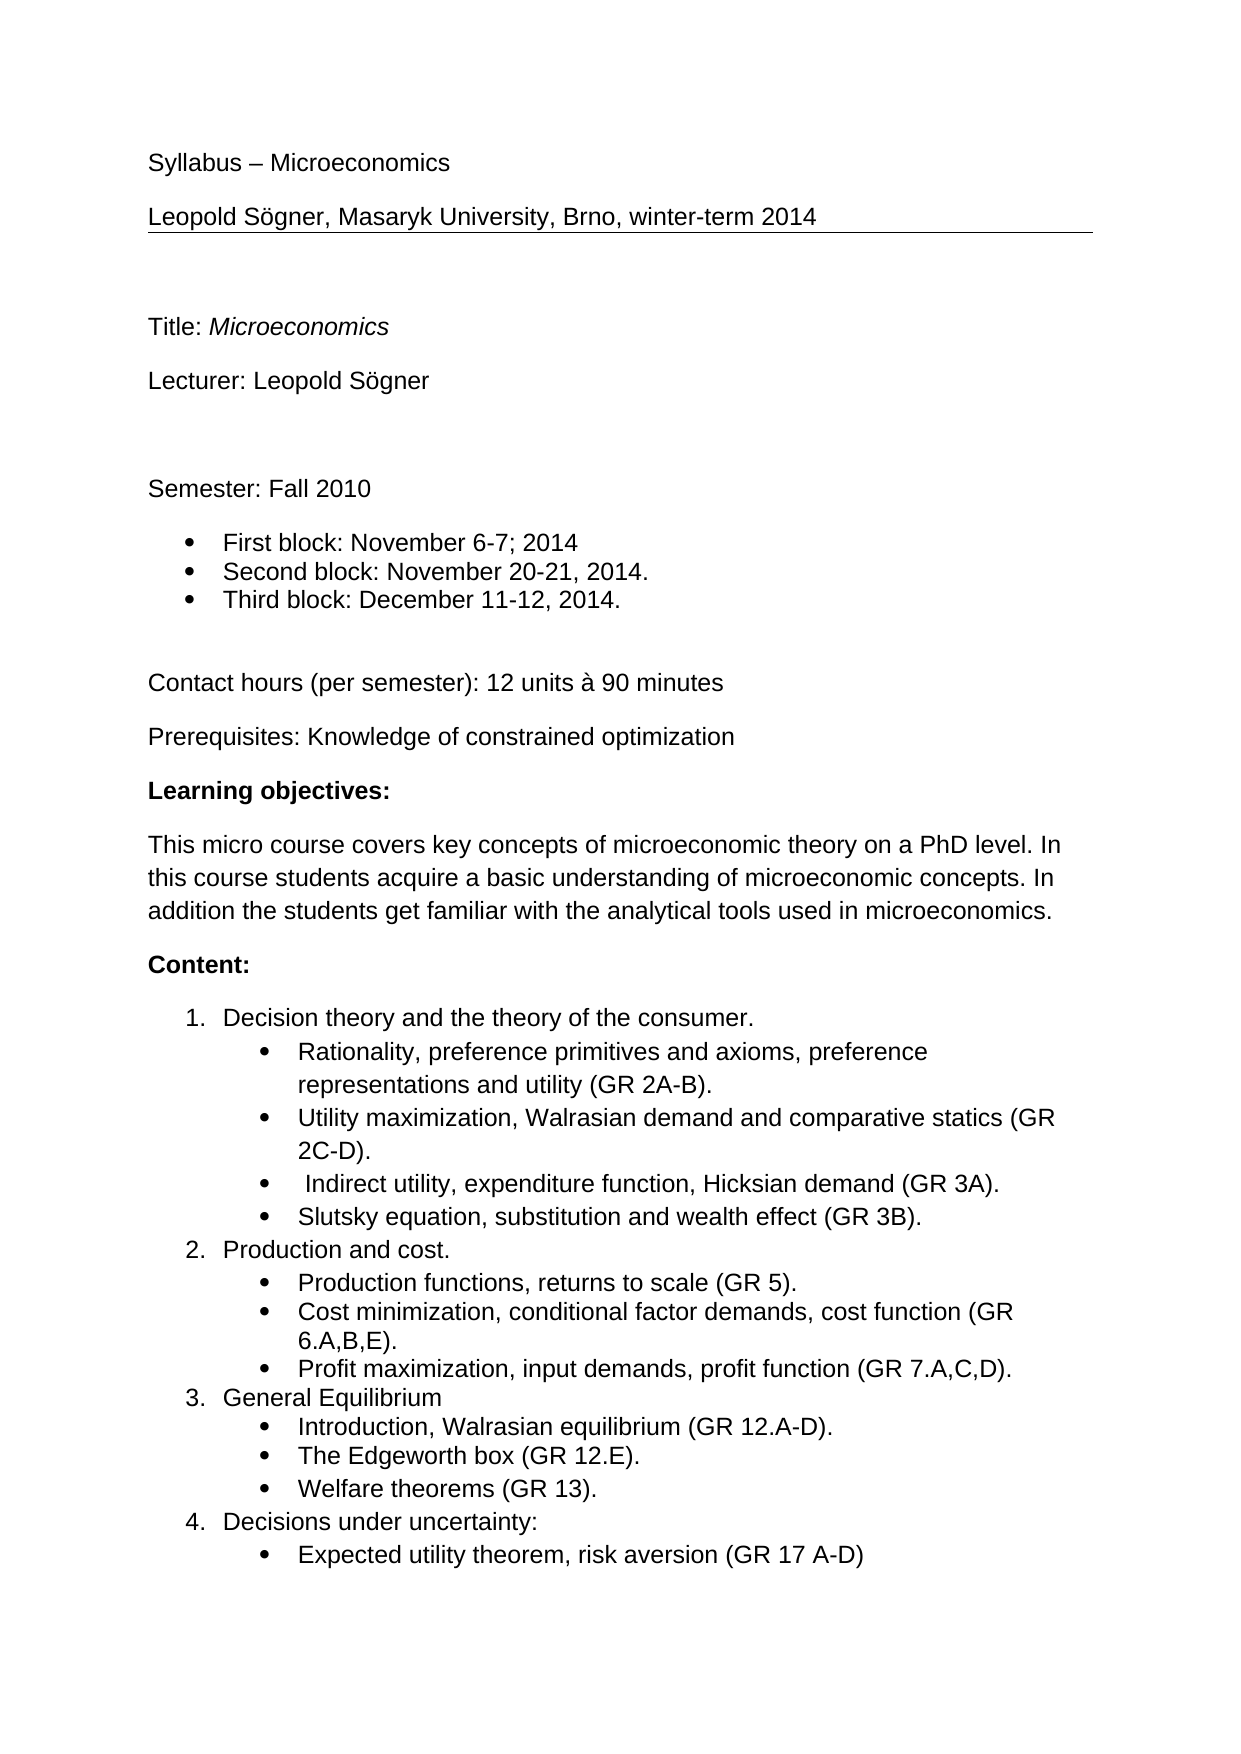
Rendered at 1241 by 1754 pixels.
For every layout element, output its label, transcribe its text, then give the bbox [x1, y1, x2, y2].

list Decisions under uncertainty: [185, 1507, 1093, 1536]
list Introduction, Walrasian equilibrium (GR 12.A-D). [260, 1412, 1093, 1441]
list The Edgeworth box (GR 12.E). [260, 1441, 1093, 1470]
list Profit maximization, input demands, profit function (GR 7.A,C,D). [260, 1354, 1093, 1383]
list Utility maximization, Walrasian demand and comparative statics (GR 2C-D). [260, 1103, 1093, 1164]
text Learning objectives: [148, 776, 1093, 804]
list Rationality, preference primitives and axioms, preference representations and utility (GR 2A-B). [260, 1036, 1093, 1098]
text Prerequisites: Knowledge of constrained optimization [148, 722, 1093, 751]
list First block: November 6-7; 2014 [185, 528, 1093, 557]
list Second block: November 20-21, 2014. [185, 557, 1093, 585]
list Production functions, returns to scale (GR 5). [260, 1268, 1093, 1297]
text Contact hours (per semester): 12 units à 90 minutes [148, 668, 1093, 697]
text Syllabus – Microeconomics [148, 148, 1093, 176]
text Lecturer: Leopold Sögner [148, 366, 1093, 395]
list Cost minimization, conditional factor demands, cost function (GR 6.A,B,E). [260, 1297, 1093, 1354]
text This micro course covers key concepts of microeconomic theory on a PhD level. In this course students acquire a basic understanding of microeconomic concepts. In addition the students get familiar with the analytical tools used in microeconomics. [148, 830, 1093, 924]
list Production and cost. [185, 1235, 1093, 1264]
text Title: Microeconomics [148, 312, 1093, 341]
text Semester: Fall 2010 [148, 474, 1093, 503]
list Slutsky equation, substitution and wealth effect (GR 3B). [260, 1202, 1093, 1231]
text Leopold Sögner, , , winter-term 2014 [148, 201, 1093, 232]
list Decision theory and the theory of the consumer. [185, 1003, 1093, 1032]
text Content: [148, 949, 1093, 978]
list General Equilibrium [185, 1383, 1093, 1412]
list Indirect utility, expenditure function, Hicksian demand (GR 3A). [260, 1169, 1093, 1198]
list Third block: December 11-12, 2014. [185, 585, 1093, 614]
list Expected utility theorem, risk aversion (GR 17 A-D) [260, 1540, 1093, 1569]
list Welfare theorems (GR 13). [260, 1474, 1093, 1503]
